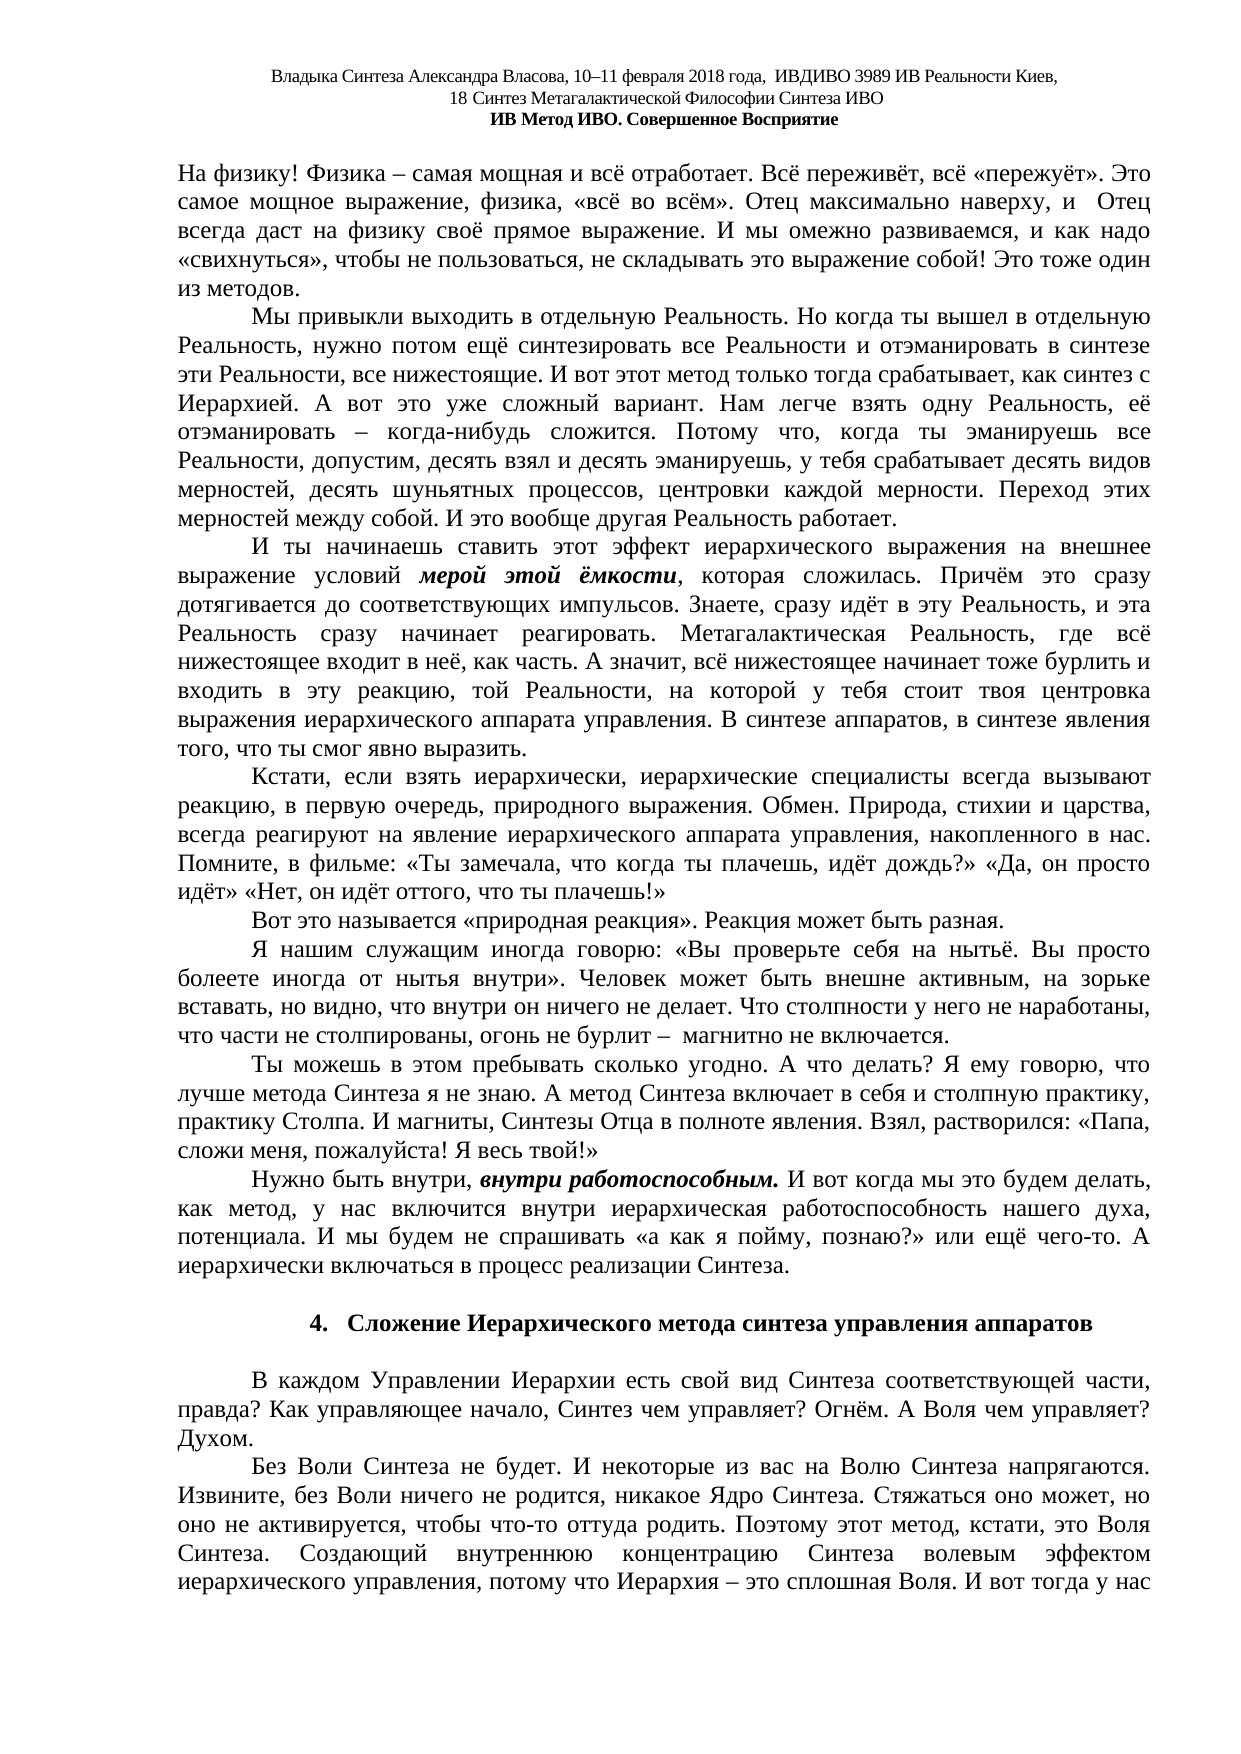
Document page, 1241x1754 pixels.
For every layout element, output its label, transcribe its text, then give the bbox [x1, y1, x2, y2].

text В каждом Управлении Иерархии есть свой вид Синтеза соответствующей части, правда? Как управляющее начало, Синтез чем управляет? Огнём. А Воля чем управляет? Духом. [177, 1365, 1152, 1451]
text Кстати, если взять иерархически, иерархические специалисты всегда вызывают реакцию, в первую очередь, природного выражения. Обмен. Природа, стихии и царства, всегда реагируют на явление иерархического аппарата управления, накопленного в нас. Помните, в фильме: «Ты замечала, что когда ты плачешь, идёт дождь?» «Да, он просто идёт» «Нет, он идёт оттого, что ты плачешь!» [177, 761, 1152, 905]
text Мы привыкли выходить в отдельную Реальность. Но когда ты вышел в отдельную Реальность, нужно потом ещё синтезировать все Реальности и отэманировать в синтезе эти Реальности, все нижестоящие. И вот этот метод только тогда срабатывает, как синтез с Иерархией. А вот это уже сложный вариант. Нам легче взять одну Реальность, её отэманировать – когда-нибудь сложится. Потому что, когда ты эманируешь все Реальности, допустим, десять взял и десять эманируешь, у тебя срабатывает десять видов мерностей, десять шуньятных процессов, центровки каждой мерности. Переход этих мерностей между собой. И это вообще другая Реальность работает. [177, 301, 1152, 531]
text И ты начинаешь ставить этот эффект иерархического выражения на внешнее выражение условий мерой этой ёмкости, которая сложилась. Причём это сразу дотягивается до соответствующих импульсов. Знаете, сразу идёт в эту Реальность, и эта Реальность сразу начинает реагировать. Метагалактическая Реальность, где всё нижестоящее входит в неё, как часть. А значит, всё нижестоящее начинает тоже бурлить и входить в эту реакцию, той Реальности, на которой у тебя стоит твоя центровка выражения иерархического аппарата управления. В синтезе аппаратов, в синтезе явления того, что ты смог явно выразить. [177, 531, 1152, 761]
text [177, 158, 1152, 301]
text Я нашим служащим иногда говорю: «Вы проверьте себя на нытьё. Вы просто болеете иногда от нытья внутри». Человек может быть внешне активным, на зорьке вставать, но видно, что внутри он ничего не делает. Что столпности у него не наработаны, что части не столпированы, огонь не бурлит – магнитно не включается. [177, 934, 1152, 1049]
text Нужно быть внутри, внутри работоспособным. И вот когда мы это будем делать, как метод, у нас включится внутри иерархическая работоспособность нашего духа, потенциала. И мы будем не спрашивать «а как я пойму, познаю?» или ещё чего-то. А иерархически включаться в процесс реализации Синтеза. [177, 1164, 1152, 1279]
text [177, 1451, 1152, 1595]
text Ты можешь в этом пребывать сколько угодно. А что делать? Я ему говорю, что лучше метода Синтеза я не знаю. А метод Синтеза включает в себя и столпную практику, практику Столпа. И магниты, Синтезы Отца в полноте явления. Взял, растворился: «Папа, сложи меня, пожалуйста! Я весь твой!» [177, 1049, 1152, 1164]
list Сложение Иерархического метода синтеза управления аппаратов [251, 1308, 1152, 1336]
text Вот это называется «природная реакция». Реакция может быть разная. [177, 905, 1152, 934]
